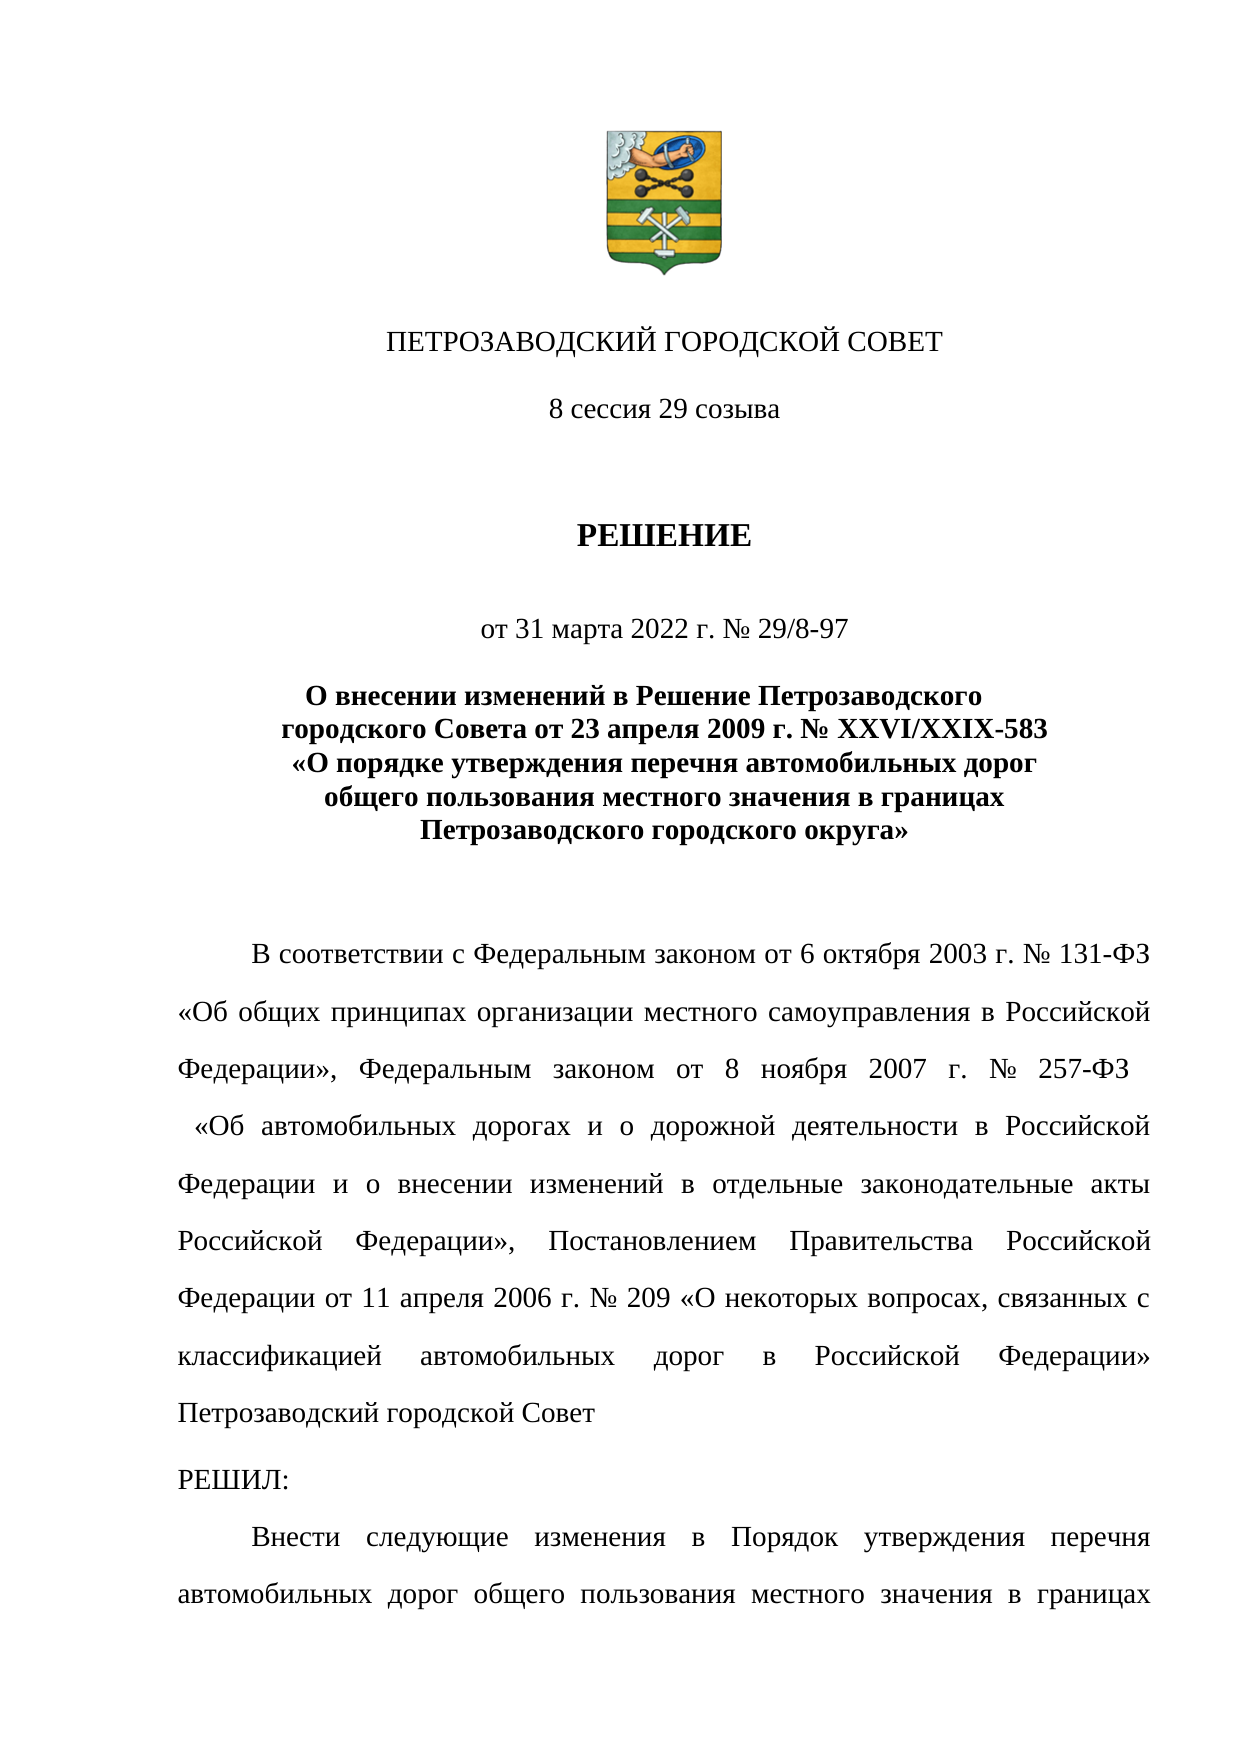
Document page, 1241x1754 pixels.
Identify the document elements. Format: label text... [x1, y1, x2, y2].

text 8 сессия 29 созыва [177, 391, 1152, 424]
text от 31 марта 2022 г. № 29/8-97 [177, 587, 1152, 644]
text ПЕТРОЗАВОДСКИЙ ГОРОДСКОЙ СОВЕТ [177, 324, 1152, 357]
picture [596, 118, 732, 291]
text В соответствии с Федеральным законом от 6 октября 2003 г. № 131-ФЗ «Об общих принципах организации местного самоуправления в Российской Федерации», Федеральным законом от 8 ноября 2007 г. № 257-ФЗ «Об автомобильных дорогах и о дорожной деятельности в Российской Федерации и о внесении изменений в отдельные законодательные акты Российской Федерации», Постановлением Правительства Российской Федерации от 11 апреля 2006 г. № 209 «О некоторых вопросах, связанных с классификацией автомобильных дорог в Российской Федерации» Петрозаводский городской Совет [177, 913, 1152, 1428]
text Петрозаводского городского округа» [177, 812, 1152, 846]
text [177, 1496, 1152, 1610]
text городского Совета от 23 апреля 2009 г. № XXVI/XXIX-583 [177, 712, 1152, 745]
text общего пользования местного значения в границах [177, 779, 1152, 812]
text О внесении изменений в Решение Петрозаводского [177, 678, 1110, 712]
text РЕШЕНИЕ [177, 491, 1152, 554]
text «О порядке утверждения перечня автомобильных дорог [177, 745, 1152, 779]
text РЕШИЛ: [177, 1462, 1152, 1496]
